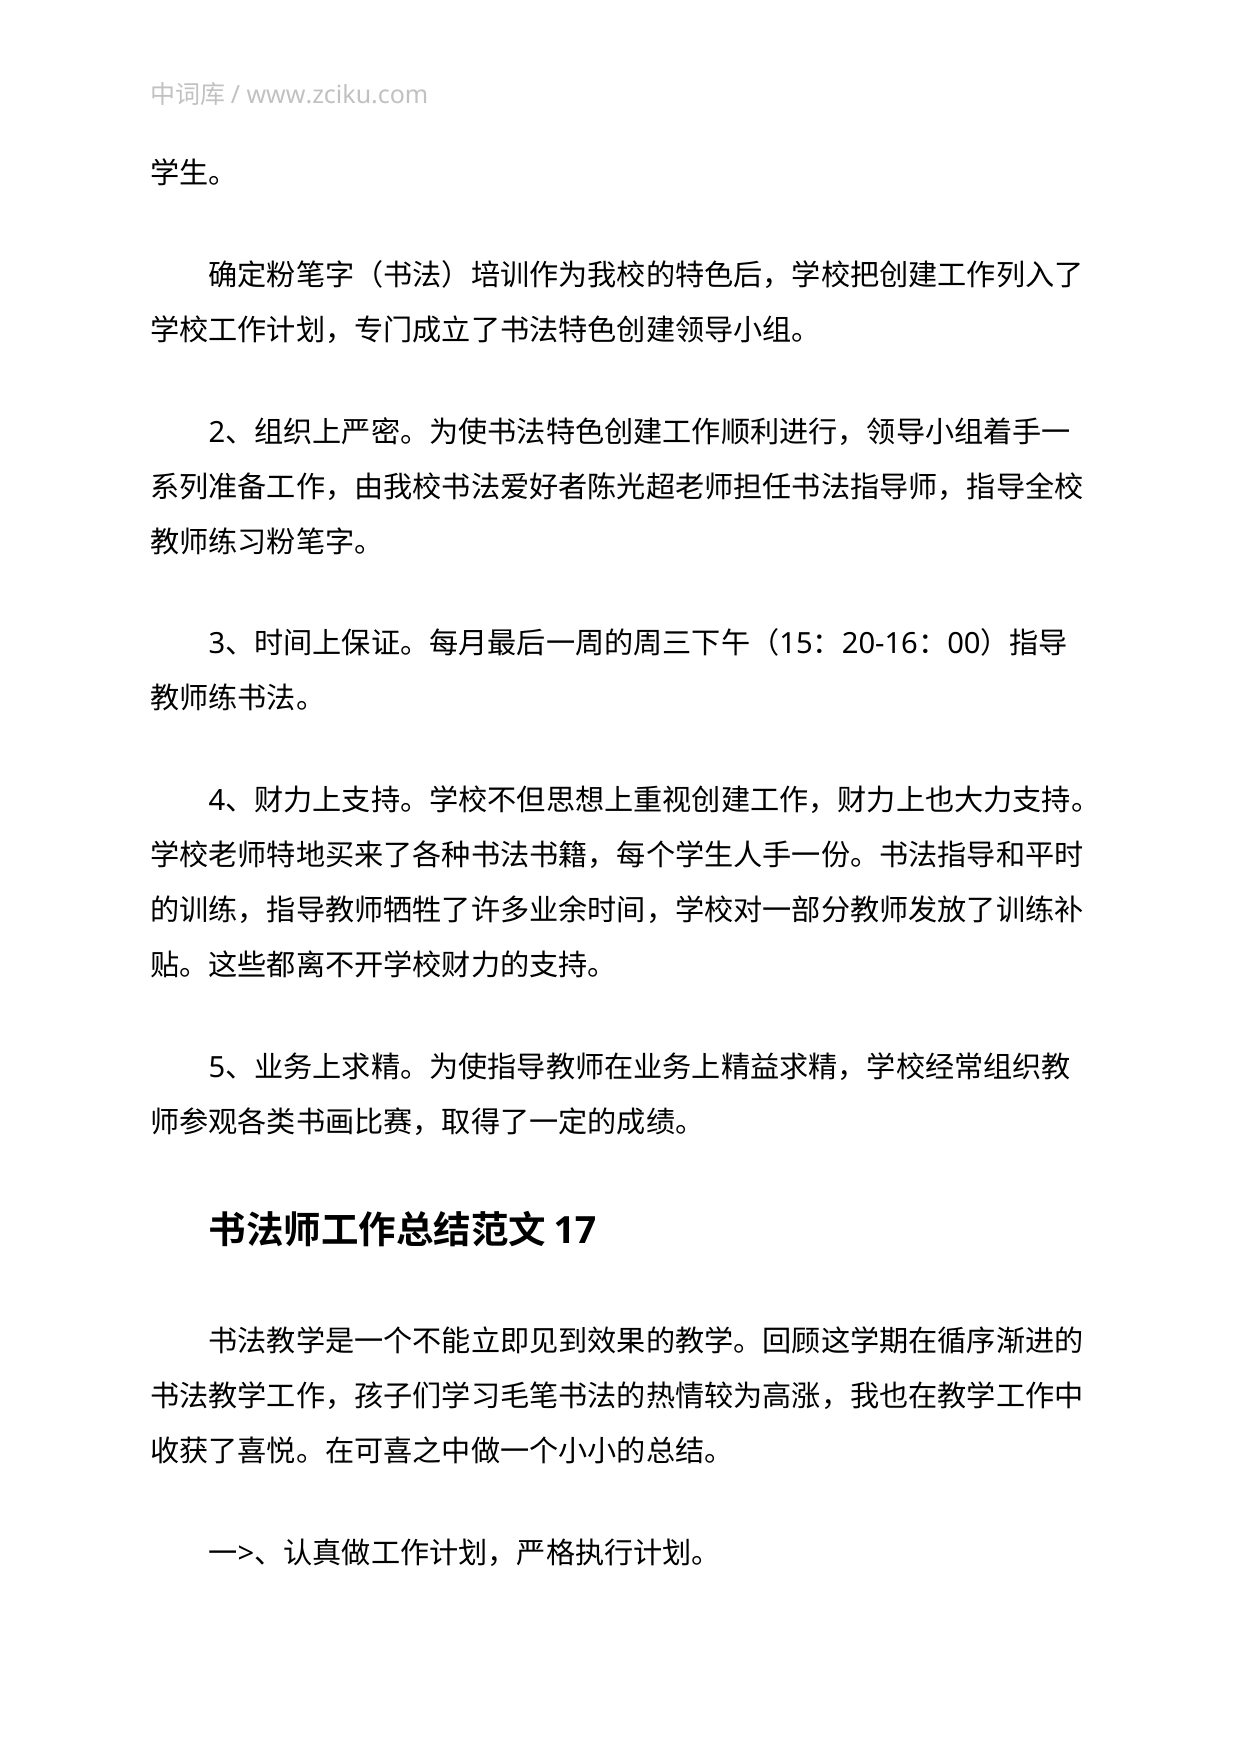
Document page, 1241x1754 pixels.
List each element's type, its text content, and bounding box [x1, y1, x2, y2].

text 3、时间上保证。每月最后一周的周三下午（15：20-16：00）指导教师练书法。 [150, 620, 1090, 717]
text 4、财力上支持。学校不但思想上重视创建工作，财力上也大力支持。学校老师特地买来了各种书法书籍，每个学生人手一份。书法指导和平时的训练，指导教师牺牲了许多业余时间，学校对一部分教师发放了训练补贴。这些都离不开学校财力的支持。 [150, 777, 1090, 984]
text 2、组织上严密。为使书法特色创建工作顺利进行，领导小组着手一系列准备工作，由我校书法爱好者陈光超老师担任书法指导师，指导全校教师练习粉笔字。 [150, 408, 1090, 561]
text 5、业务上求精。为使指导教师在业务上精益求精，学校经常组织教师参观各类书画比赛，取得了一定的成绩。 [150, 1043, 1090, 1141]
text 一>、认真做工作计划，严格执行计划。 [150, 1529, 1090, 1572]
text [150, 150, 1090, 192]
text 书法教学是一个不能立即见到效果的教学。回顾这学期在循序渐进的书法教学工作，孩子们学习毛笔书法的热情较为高涨，我也在教学工作中收获了喜悦。在可喜之中做一个小小的总结。 [150, 1318, 1090, 1470]
text 书法师工作总结范文17 [150, 1200, 1090, 1255]
text 确定粉笔字（书法）培训作为我校的特色后，学校把创建工作列入了学校工作计划，专门成立了书法特色创建领导小组。 [150, 252, 1090, 349]
